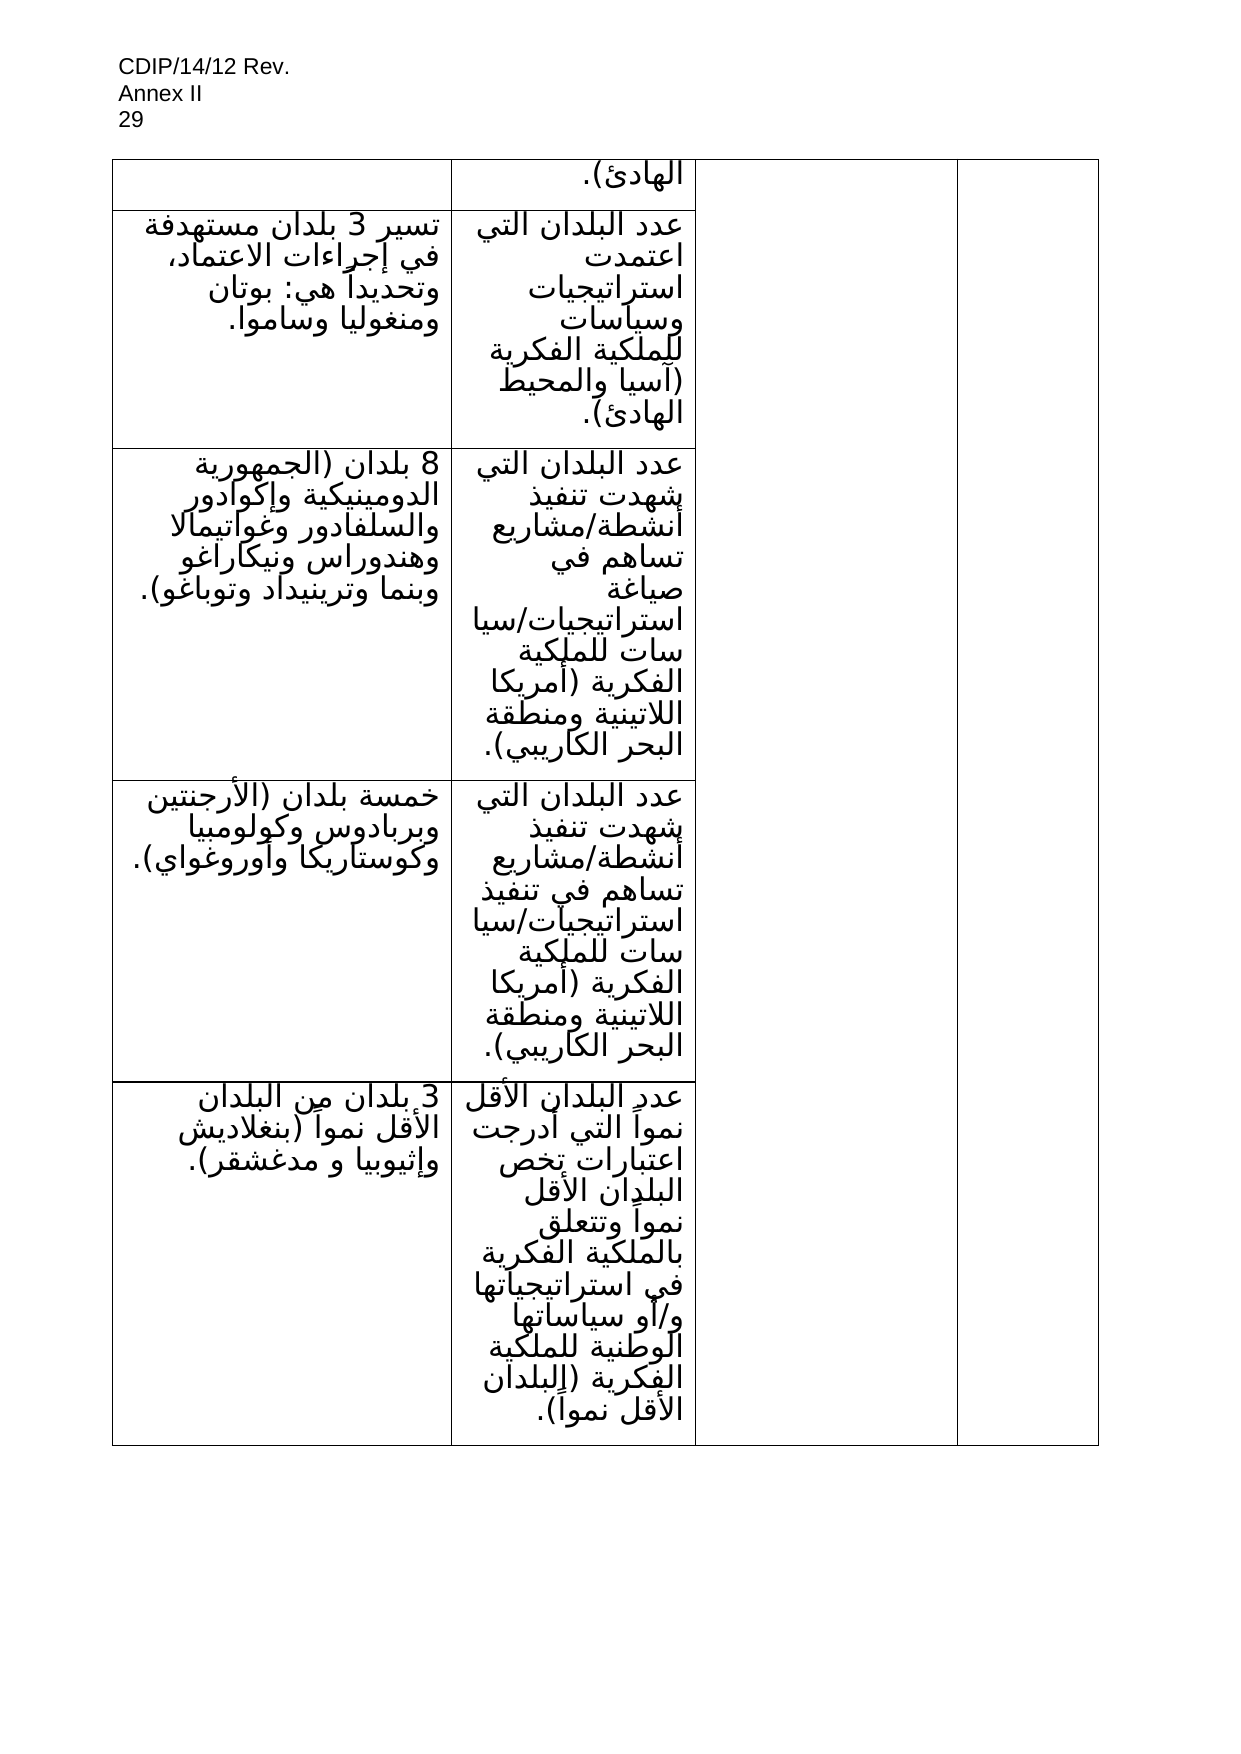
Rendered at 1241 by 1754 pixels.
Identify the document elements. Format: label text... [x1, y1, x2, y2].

table_cell عدد البلدان التي اعتمدت استراتيجيات وسياسات للملكية الفكرية (آسيا والمحيط الهادئ). [452, 211, 695, 448]
table_cell عدد البلدان التي شهدت تنفيذ أنشطة/مشاريع تساهم في تنفيذ استراتيجيات/سياسات للملكية الفكرية (أمريكا اللاتينية ومنطقة البحر الكاريبي). [452, 781, 695, 1081]
table_cell 3 بلدان من البلدان الأقل نمواً (بنغلاديش وإثيوبيا و مدغشقر). [113, 1083, 451, 1445]
table_cell تسير 3 بلدان مستهدفة في إجراءات الاعتماد، وتحديداً هي: بوتان ومنغوليا وساموا. [113, 211, 451, 448]
table_cell خمسة بلدان (الأرجنتين وبربادوس وكولومبيا وكوستاريكا وأوروغواي). [113, 781, 451, 1081]
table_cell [113, 160, 451, 209]
table_cell عدد البلدان الأقل نمواً التي أدرجت اعتبارات تخص البلدان الأقل نمواً وتتعلق بالملكية الفكرية في استراتيجياتها و/أو سياساتها الوطنية للملكية الفكرية (البلدان الأقل نمواً). [452, 1083, 695, 1445]
table_cell عدد البلدان التي شهدت تنفيذ أنشطة/مشاريع تساهم في صياغة استراتيجيات/سياسات للملكية الفكرية (أمريكا اللاتينية ومنطقة البحر الكاريبي). [452, 449, 695, 780]
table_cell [452, 160, 695, 209]
table_cell 8 بلدان (الجمهورية الدومينيكية وإكوادور والسلفادور وغواتيمالا وهندوراس ونيكاراغو وبنما وترينيداد وتوباغو). [113, 449, 451, 780]
